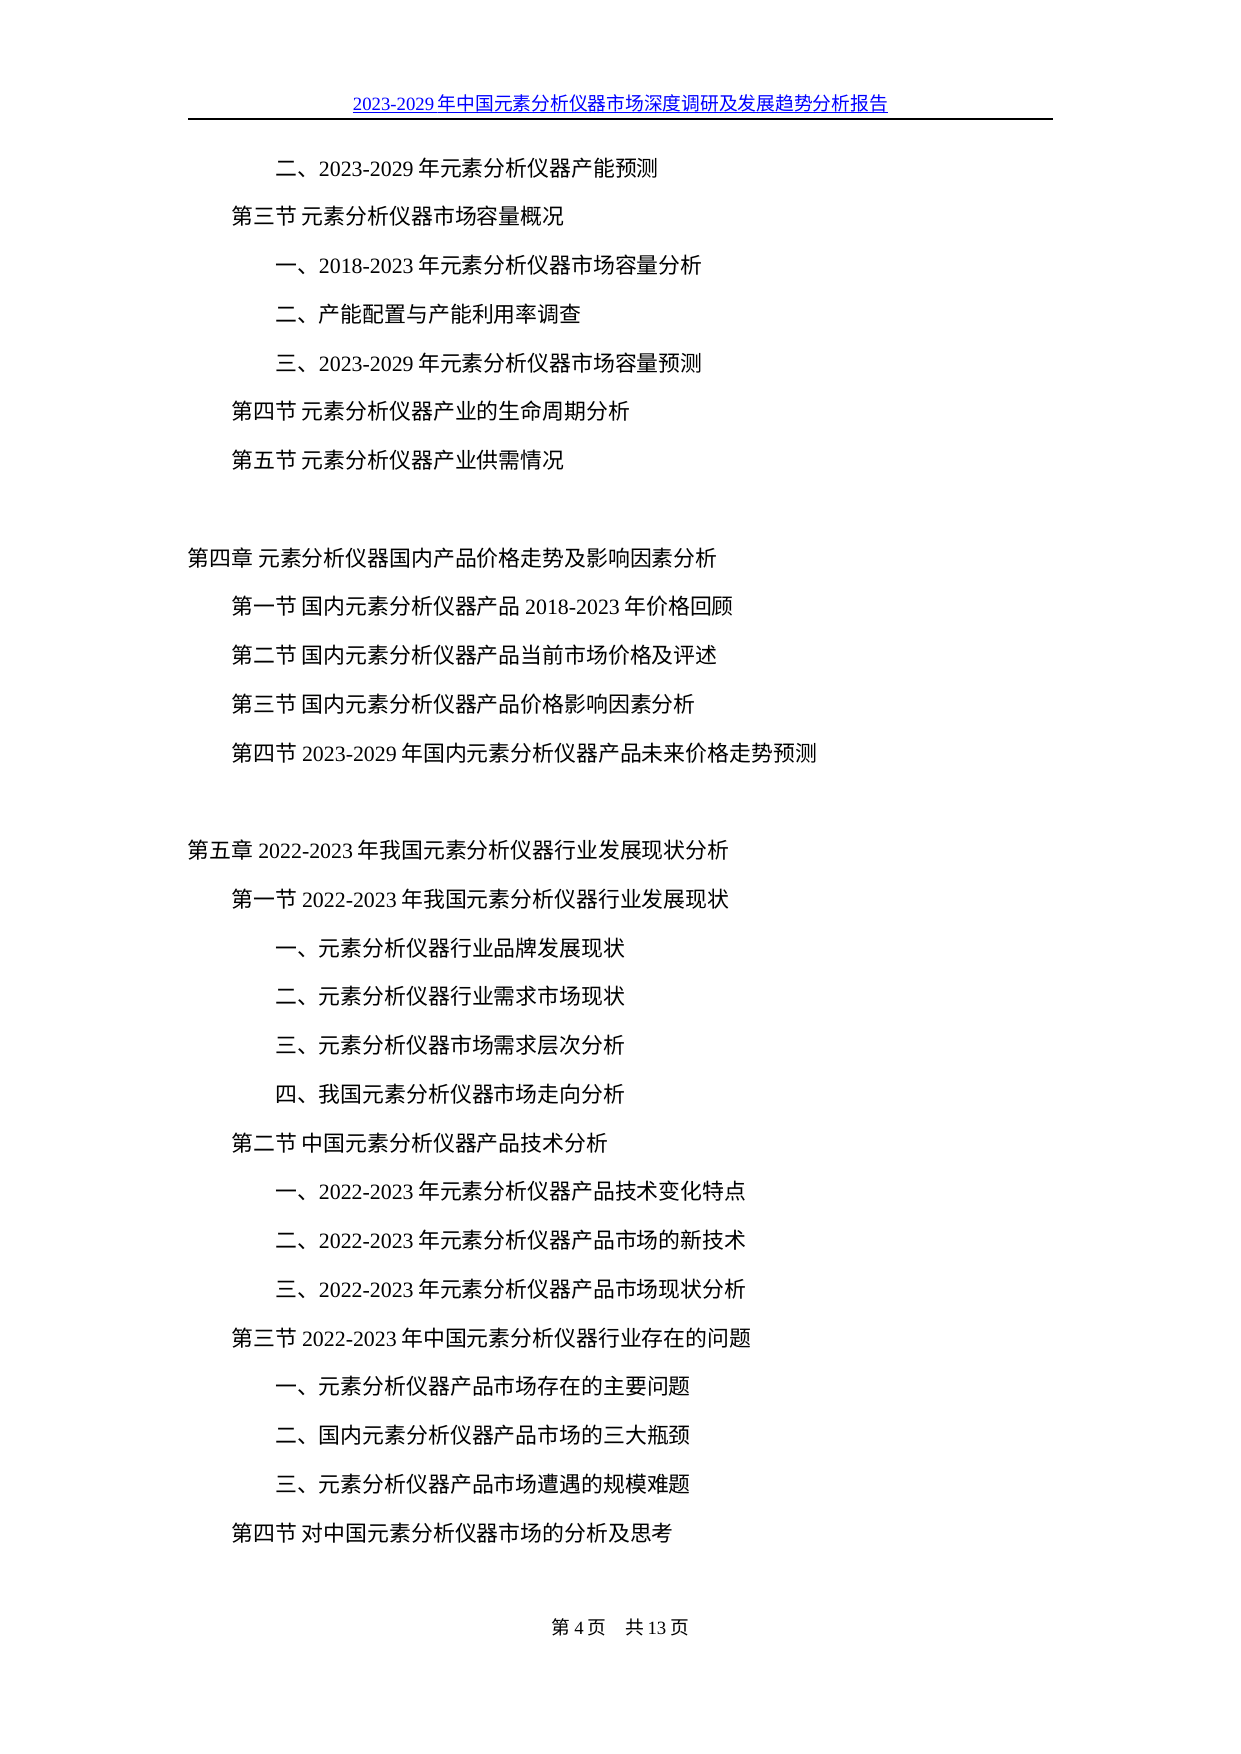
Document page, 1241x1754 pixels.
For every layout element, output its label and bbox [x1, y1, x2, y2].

text [187, 150, 1053, 1548]
